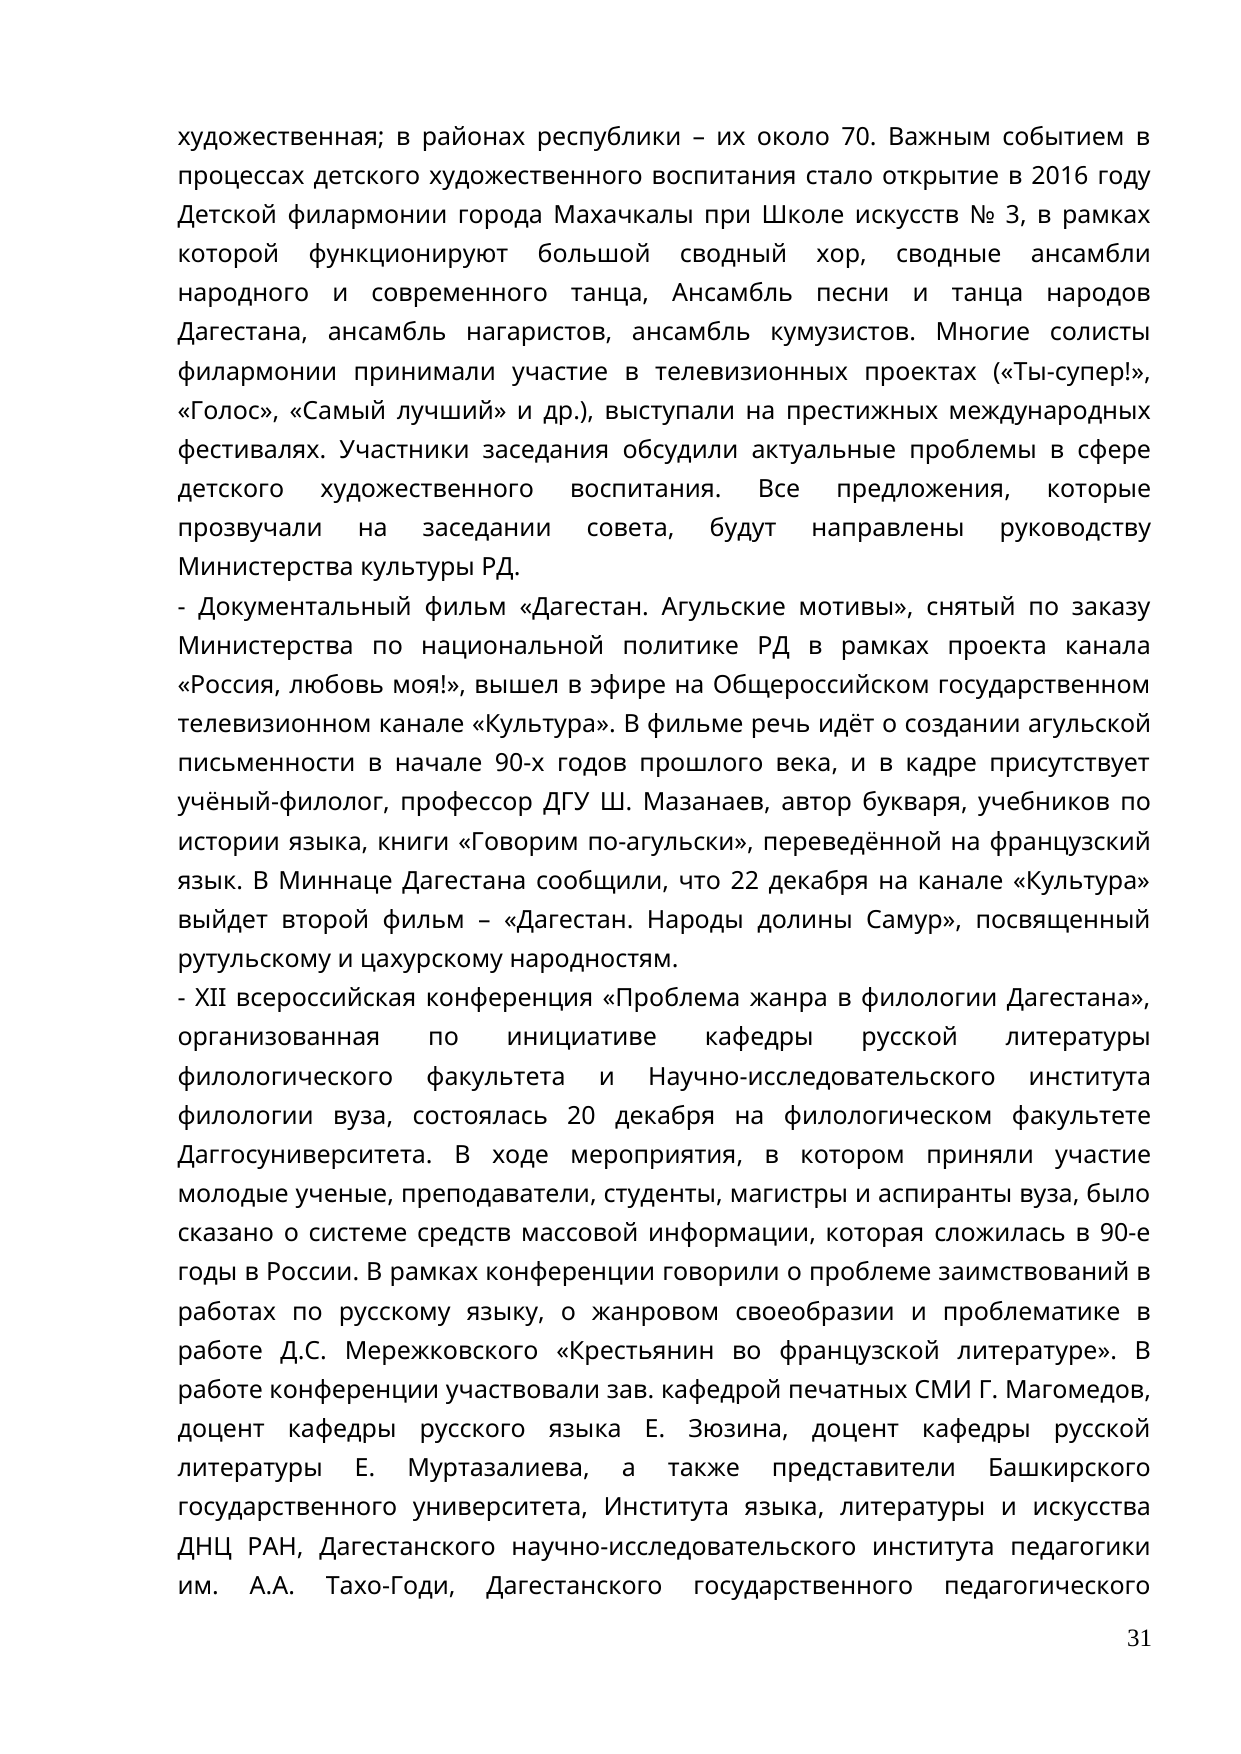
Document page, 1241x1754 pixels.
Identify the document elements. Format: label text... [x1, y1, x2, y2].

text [177, 980, 1152, 1601]
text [177, 118, 1152, 583]
text - Документальный фильм «Дагестан. Агульские мотивы», снятый по заказу Министерства по национальной политике РД в рамках проекта канала «Россия, любовь моя!», вышел в эфире на Общероссийском государственном телевизионном канале «Культура». В фильме речь идёт о создании агульской письменности в начале 90-х годов прошлого века, и в кадре присутствует учёный-филолог, профессор ДГУ Ш. Мазанаев, автор букваря, учебников по истории языка, книги «Говорим по-агульски», переведённой на французский язык. В Миннаце Дагестана сообщили, что 22 декабря на канале «Культура» выйдет второй фильм – «Дагестан. Народы долины Самур», посвященный рутульскому и цахурскому народностям. [177, 588, 1152, 975]
